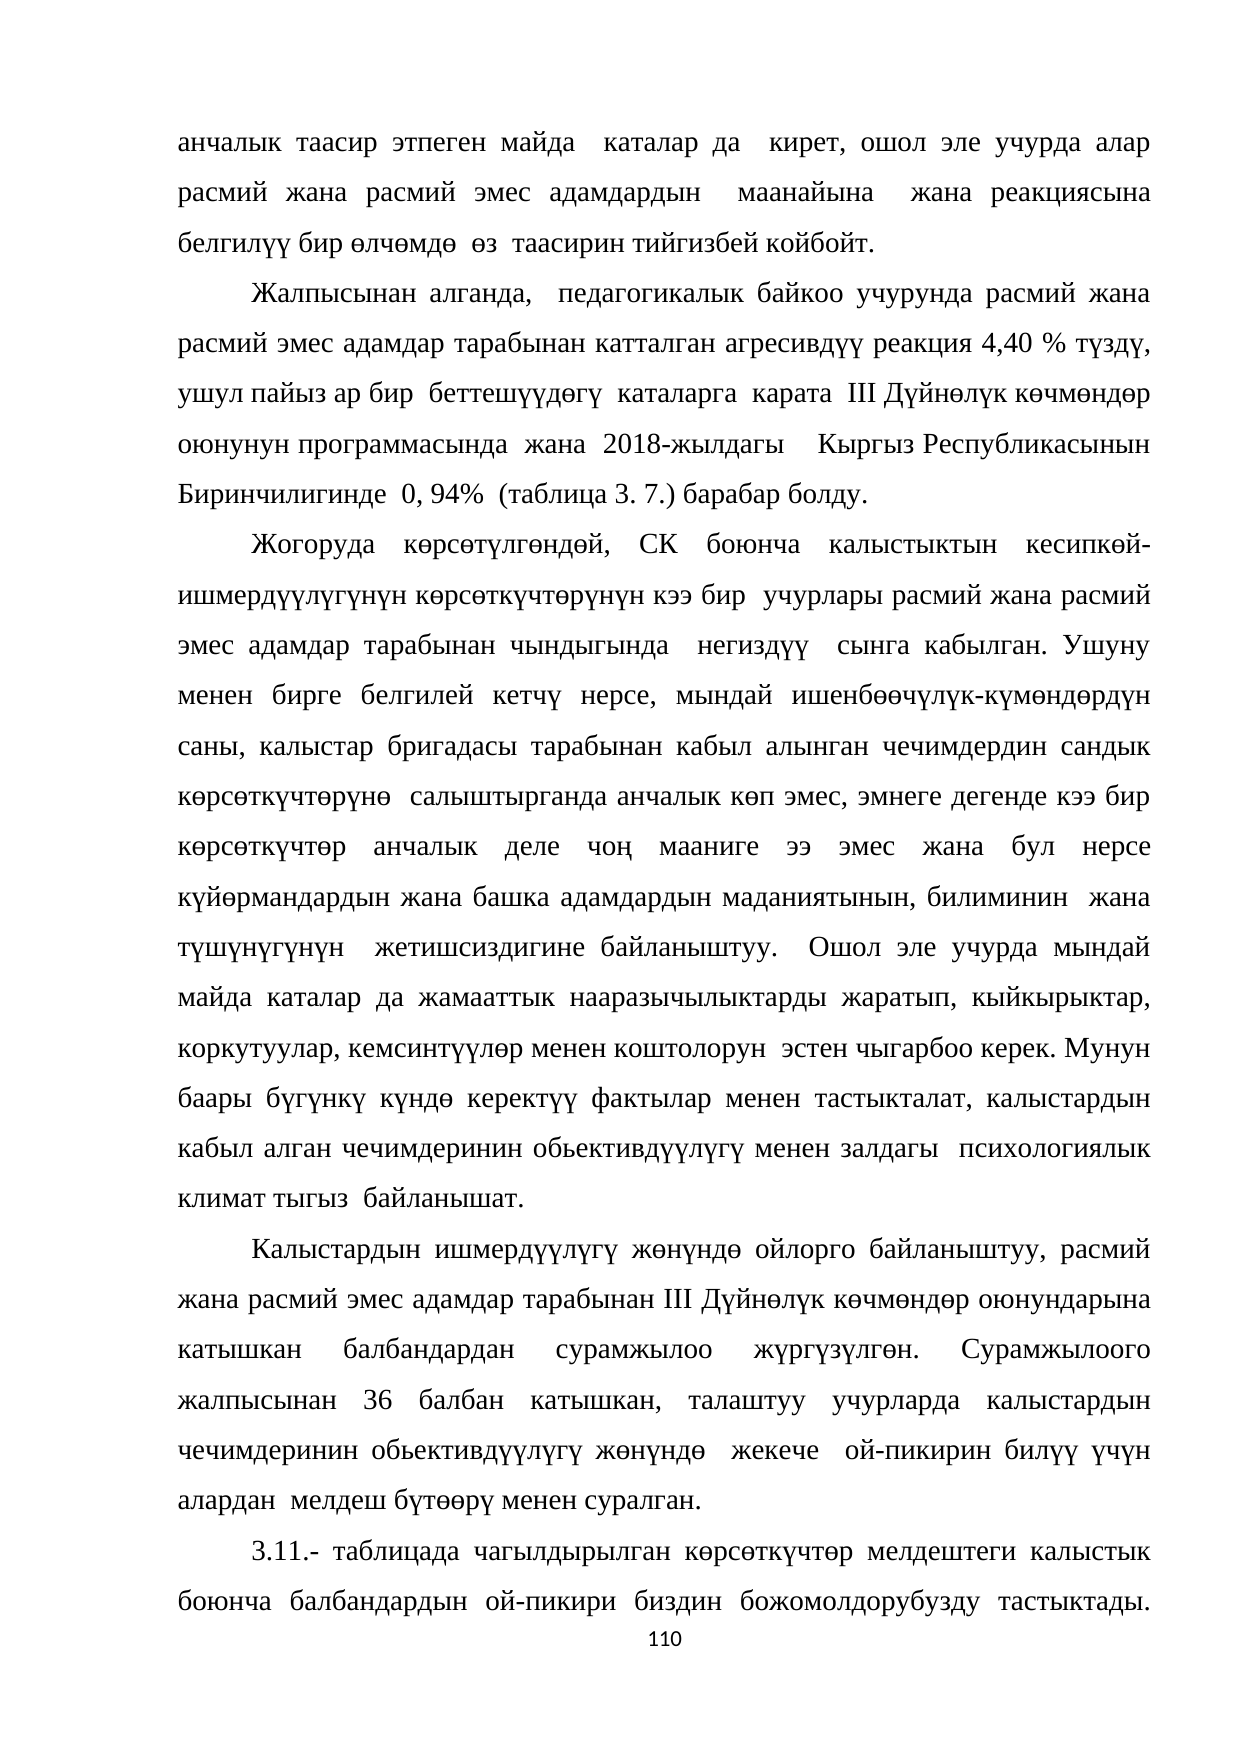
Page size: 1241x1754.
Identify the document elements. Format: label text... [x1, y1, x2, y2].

text Жогоруда көрсөтүлгөндөй, СК боюнча калыстыктын кесипкөй-ишмердүүлүгүнүн көрсөткүчтөрүнүн кээ бир учурлары расмий жана расмий эмес адамдар тарабынан чындыгында негиздүү сынга кабылган. Ушуну менен бирге белгилей кетчү нерсе, мындай ишенбөөчүлүк-күмөндөрдүн саны, калыстар бригадасы тарабынан кабыл алынган чечимдердин сандык көрсөткүчтөрүнө салыштырганда анчалык көп эмес, эмнеге дегенде кээ бир көрсөткүчтөр анчалык деле чоң мааниге ээ эмес жана бул нерсе күйөрмандардын жана башка адамдардын маданиятынын, билиминин жана түшүнүгүнүн жетишсиздигине байланыштуу. Ошол эле учурда мындай майда каталар да жамааттык нааразычылыктарды жаратып, кыйкырыктар, коркутуулар, кемсинтүүлөр менен коштолорун эстен чыгарбоо керек. Мунун баары бүгүнкү күндө керектүү фактылар менен тастыкталат, калыстардын кабыл алган чечимдеринин обьективдүүлүгү менен залдагы психологиялык климат тыгыз байланышат. [177, 527, 1152, 1214]
text Жалпысынан алганда, педагогикалык байкоо учурунда расмий жана расмий эмес адамдар тарабынан катталган агресивдүү реакция 4,40 % түздү, ушул пайыз ар бир беттешүүдөгү каталарга карата III Дүйнөлүк көчмөндөр оюнунун программасында жана 2018-жылдагы Кыргыз Республикасынын Биринчилигинде 0, 94% (таблица 3. 7.) барабар болду. [177, 275, 1152, 510]
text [177, 1533, 1152, 1617]
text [177, 124, 1152, 258]
text Калыстардын ишмердүүлүгү жөнүндө ойлорго байланыштуу, расмий жана расмий эмес адамдар тарабынан III Дүйнөлүк көчмөндөр оюнундарына катышкан балбандардан сурамжылоо жүргүзүлгөн. Сурамжылоого жалпысынан 36 балбан катышкан, талаштуу учурларда калыстардын чечимдеринин обьективдүүлүгү жөнүндө жекече ой-пикирин билүү үчүн алардан мелдеш бүтөөрү менен суралган. [177, 1231, 1152, 1516]
